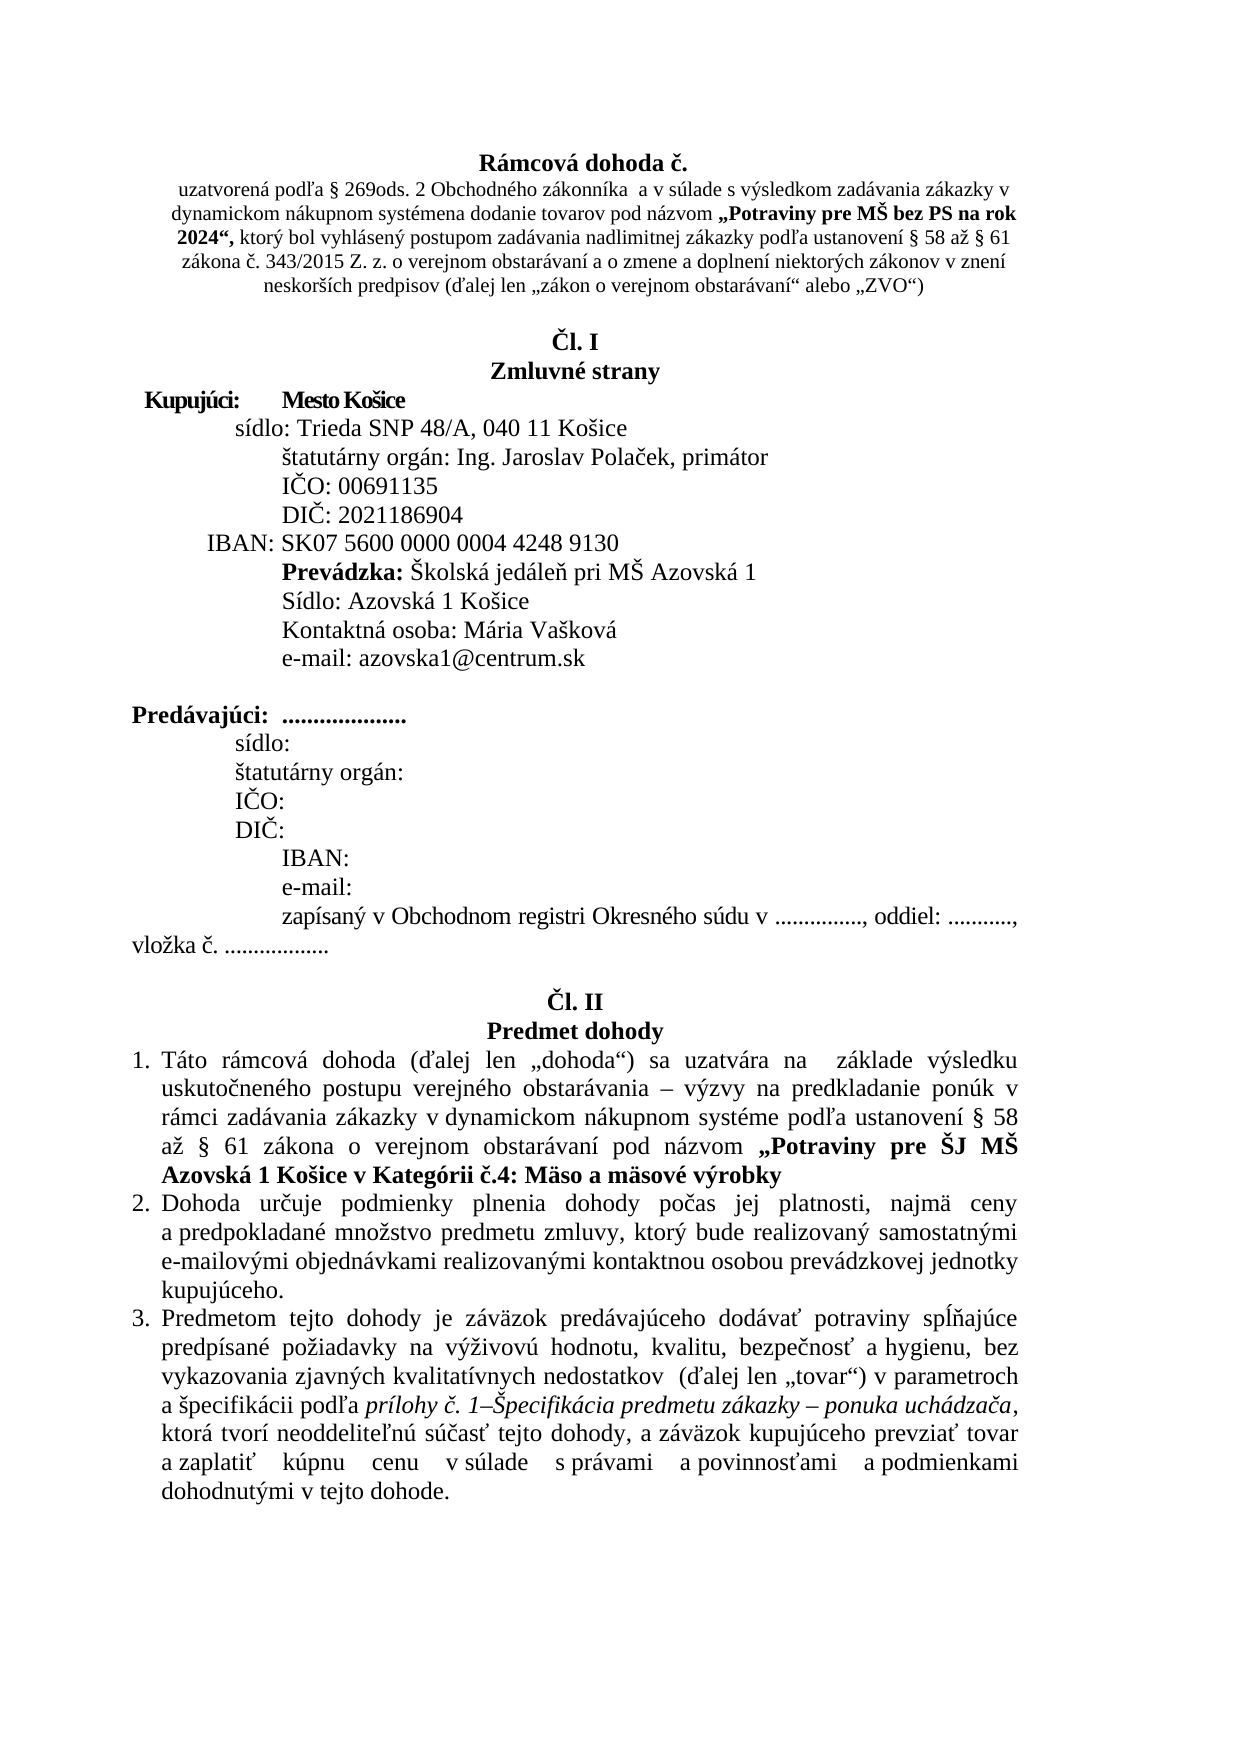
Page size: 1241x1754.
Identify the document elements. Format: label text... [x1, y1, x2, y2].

list Dohoda určuje podmienky plnenia dohody počas jej platnosti, najmä ceny a predpokladané množstvo predmetu zmluvy, ktorý bude realizovaný samostatnými e-mailovými objednávkami realizovanými kontaktnou osobou prevádzkovej jednotky kupujúceho. [132, 1188, 1018, 1303]
text e-mail: azovska1@centrum.sk [132, 643, 1018, 672]
text Rámcová dohoda č. [148, 148, 1018, 176]
text e-mail: [132, 872, 1018, 901]
text Predávajúci: .................... [132, 700, 1018, 728]
list uzatvorená podľa § 269ods. 2 Obchodného zákonníka a v súlade s výsledkom zadávania zákazky v dynamickom nákupnom systémena dodanie tovarov pod názvom „Potraviny pre MŠ bez PS na rok 2024“, ktorý bol vyhlásený postupom zadávania nadlimitnej zákazky podľa ustanovení § 58 až § 61 zákona č. 343/2015 Z. z. o verejnom obstarávaní a o zmene a doplnení niektorých zákonov v znení neskorších predpisov (ďalej len „zákon o verejnom obstarávaní“ alebo „ZVO“) [169, 176, 1018, 297]
text Predmet dohody [132, 1016, 1018, 1045]
text zapísaný v Obchodnom registri Okresného súdu v ..............., oddiel: ..........., vložka č. .................. [132, 901, 1018, 958]
text sídlo: Trieda SNP 48/A, 040 11 Košice [132, 413, 1018, 442]
text IBAN: [132, 843, 1018, 872]
text Kontaktná osoba: Mária Vašková [132, 615, 1018, 643]
text Čl. I [132, 327, 1018, 356]
list Táto rámcová dohoda (ďalej len „dohoda“) sa uzatvára na základe výsledku uskutočneného postupu verejného obstarávania – výzvy na predkladanie ponúk v rámci zadávania zákazky v dynamickom nákupnom systéme podľa ustanovení § 58 až § 61 zákona o verejnom obstarávaní pod názvom „Potraviny pre ŠJ MŠ Azovská 1 Košice v Kategórii č.4: Mäso a mäsové výrobky [132, 1045, 1018, 1188]
text IČO: [132, 786, 1018, 815]
text DIČ: 2021186904 [132, 500, 1018, 528]
text sídlo: [132, 728, 1018, 757]
text štatutárny orgán: [207, 757, 1018, 786]
text DIČ: [132, 815, 1018, 843]
text Sídlo: Azovská 1 Košice [132, 586, 1018, 615]
list Predmetom tejto dohody je záväzok predávajúceho dodávať potraviny spĺňajúce predpísané požiadavky na výživovú hodnotu, kvalitu, bezpečnosť a hygienu, bez vykazovania zjavných kvalitatívnych nedostatkov (ďalej len „tovar“) v parametroch a špecifikácii podľa prílohy č. 1–Špecifikácia predmetu zákazky – ponuka uchádzača, ktorá tvorí neoddeliteľnú súčasť tejto dohody, a záväzok kupujúceho prevziať tovar a zaplatiť kúpnu cenu v súlade s právami a povinnosťami a podmienkami dohodnutými v tejto dohode. [132, 1303, 1018, 1505]
text Kupujúci: Mesto Košice [144, 385, 1018, 413]
text štatutárny orgán: Ing. Jaroslav Polaček, primátor [207, 442, 1018, 471]
text IČO: 00691135 [132, 471, 1018, 500]
text Čl. II [132, 987, 1018, 1016]
text Zmluvné strany [132, 356, 1018, 385]
text Prevádzka: Školská jedáleň pri MŠ Azovská 1 [132, 557, 1018, 586]
text IBAN: SK07 5600 0000 0004 4248 9130 [132, 528, 1018, 557]
